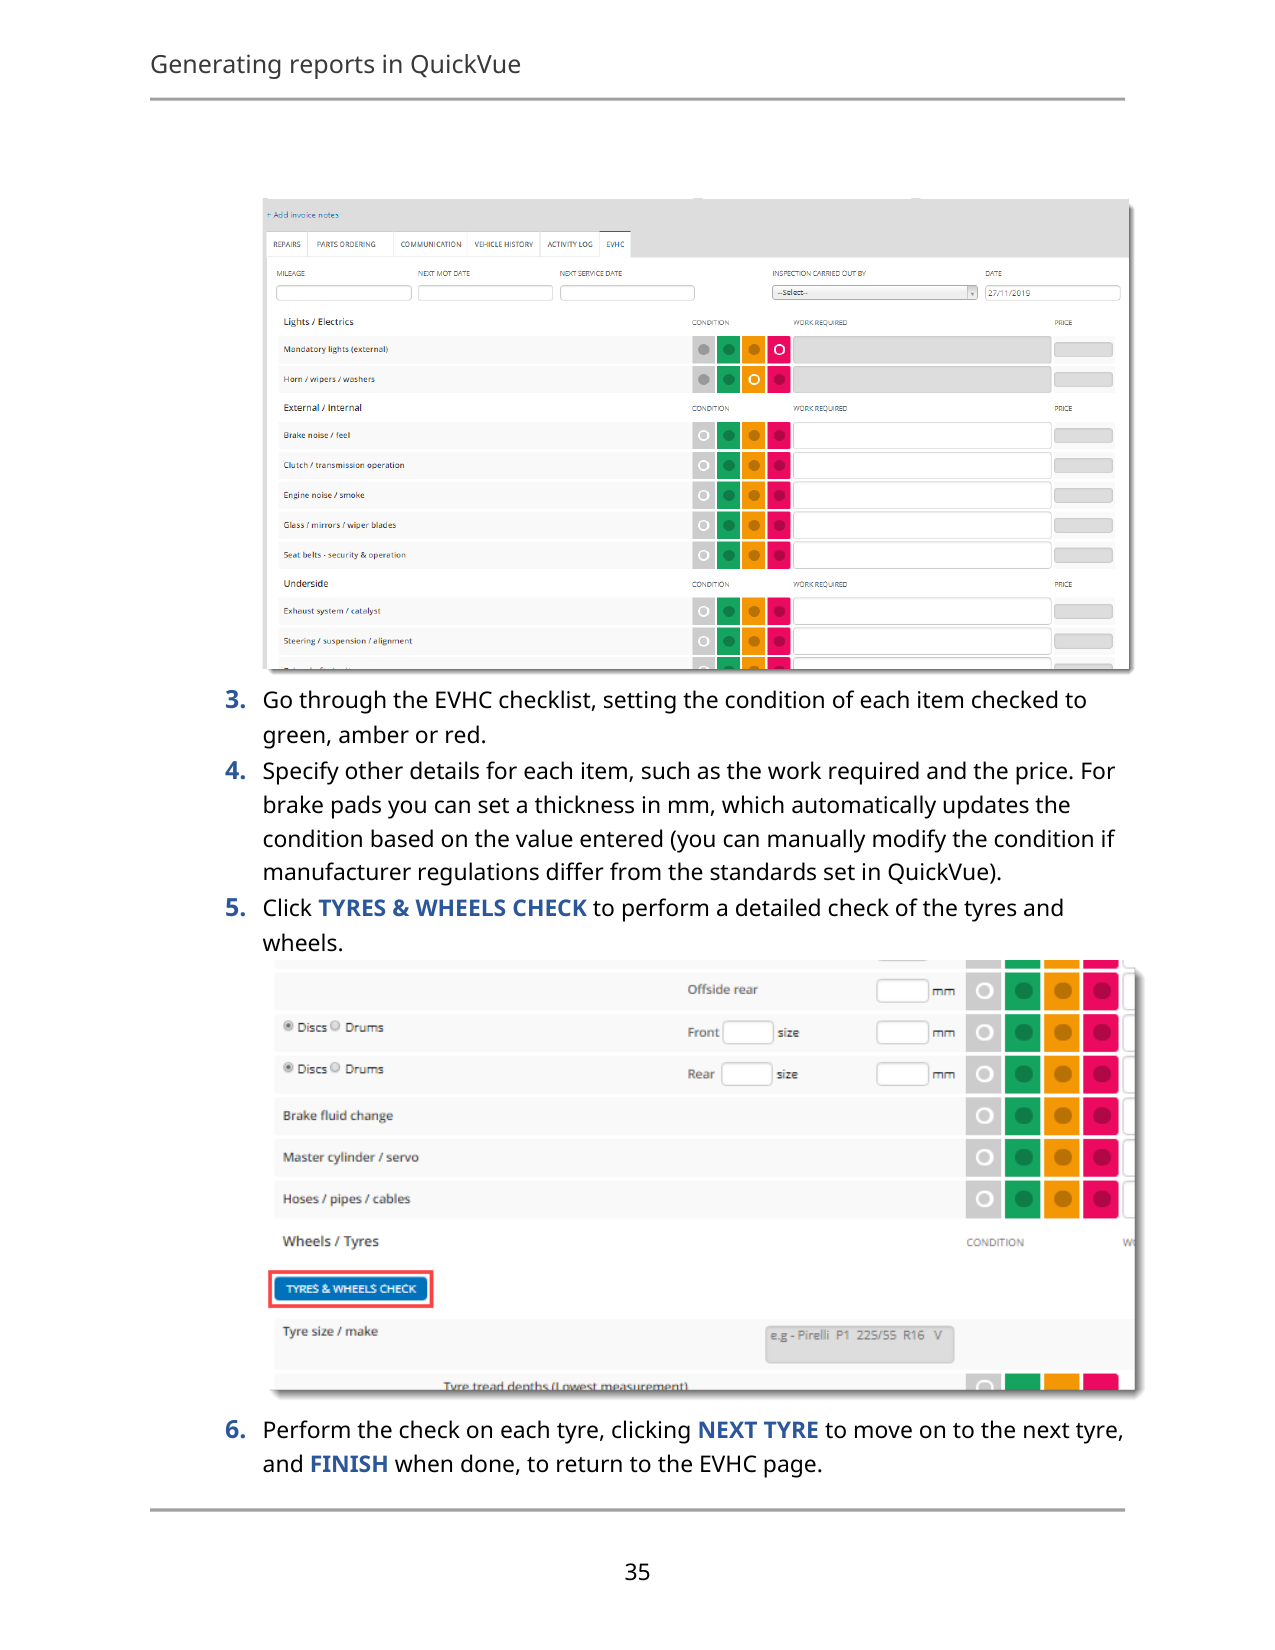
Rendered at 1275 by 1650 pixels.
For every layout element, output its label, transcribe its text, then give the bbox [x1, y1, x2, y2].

list Perform the check on each tyre, clicking NEXT TYRE to move on to the next tyre, and FINISH when done, to return to the EVHC page. [225, 1411, 1125, 1479]
picture [262, 198, 1140, 680]
list Specify other details for each item, such as the work required and the price. For brake pads you can set a thickness in mm, which automatically updates the condition based on the value entered (you can manually modify the condition if manufacturer regulations differ from the standards set in QuickVue). [225, 752, 1125, 888]
list Go through the EVHC checklist, setting the condition of each item checked to green, amber or red. [225, 682, 1125, 750]
list Click TYRES & WHEELS CHECK to perform a detailed check of the tyres and wheels. [225, 890, 1125, 958]
picture [262, 960, 1154, 1409]
